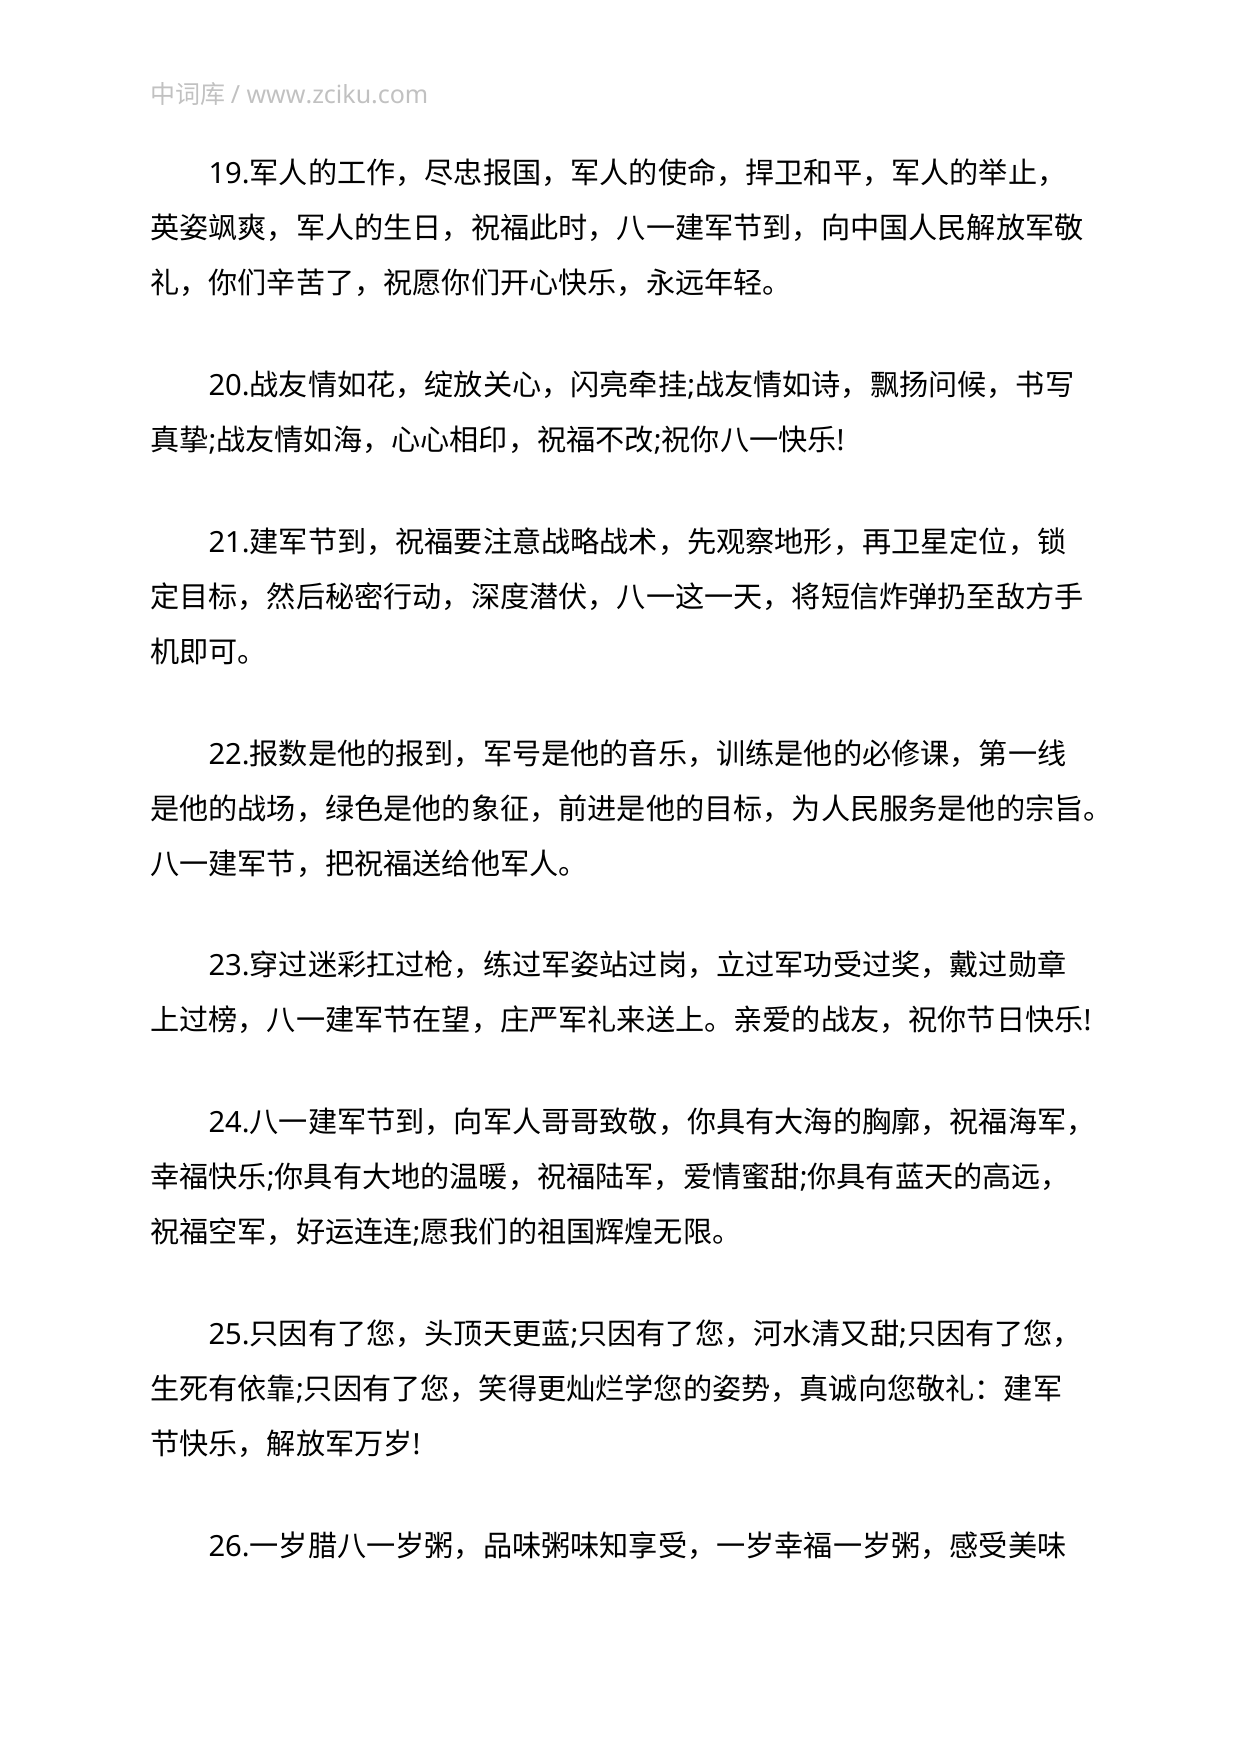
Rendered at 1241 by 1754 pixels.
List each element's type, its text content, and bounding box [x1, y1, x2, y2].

text 21.建军节到，祝福要注意战略战术，先观察地形，再卫星定位，锁定目标，然后秘密行动，深度潜伏，八一这一天，将短信炸弹扔至敌方手机即可。 [150, 519, 1090, 671]
text 25.只因有了您，头顶天更蓝;只因有了您，河水清又甜;只因有了您，生死有依靠;只因有了您，笑得更灿烂学您的姿势，真诚向您敬礼：建军节快乐，解放军万岁! [150, 1311, 1090, 1463]
text 20.战友情如花，绽放关心，闪亮牵挂;战友情如诗，飘扬问候，书写真挚;战友情如海，心心相印，祝福不改;祝你八一快乐! [150, 362, 1090, 459]
text 23.穿过迷彩扛过枪，练过军姿站过岗，立过军功受过奖，戴过勋章上过榜，八一建军节在望，庄严军礼来送上。亲爱的战友，祝你节日快乐! [150, 942, 1090, 1039]
text 24.八一建军节到，向军人哥哥致敬，你具有大海的胸廓，祝福海军，幸福快乐;你具有大地的温暖，祝福陆军，爱情蜜甜;你具有蓝天的高远，祝福空军，好运连连;愿我们的祖国辉煌无限。 [150, 1099, 1090, 1251]
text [150, 1523, 1090, 1565]
text 22.报数是他的报到，军号是他的音乐，训练是他的必修课，第一线是他的战场，绿色是他的象征，前进是他的目标，为人民服务是他的宗旨。八一建军节，把祝福送给他军人。 [150, 730, 1090, 882]
text 19.军人的工作，尽忠报国，军人的使命，捍卫和平，军人的举止，英姿飒爽，军人的生日，祝福此时，八一建军节到，向中国人民解放军敬礼，你们辛苦了，祝愿你们开心快乐，永远年轻。 [150, 150, 1090, 302]
